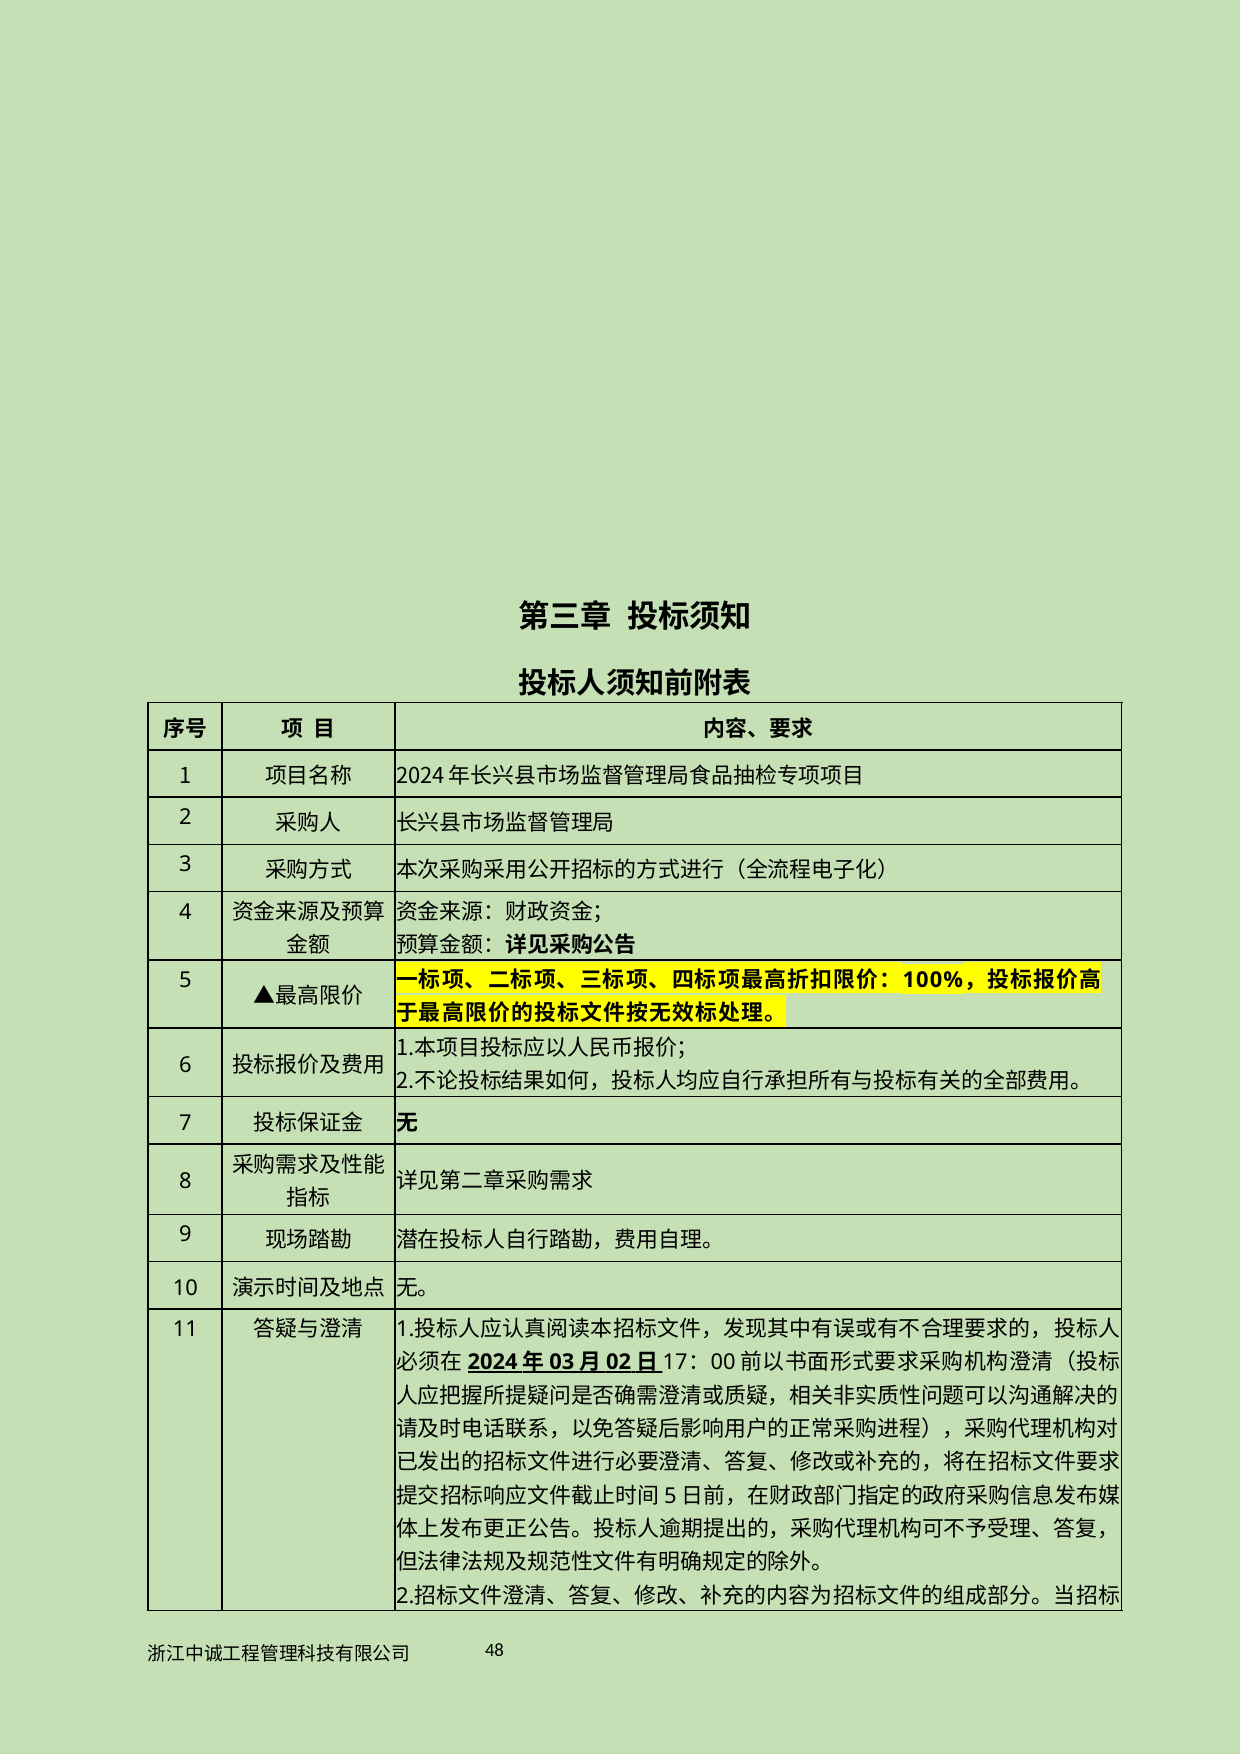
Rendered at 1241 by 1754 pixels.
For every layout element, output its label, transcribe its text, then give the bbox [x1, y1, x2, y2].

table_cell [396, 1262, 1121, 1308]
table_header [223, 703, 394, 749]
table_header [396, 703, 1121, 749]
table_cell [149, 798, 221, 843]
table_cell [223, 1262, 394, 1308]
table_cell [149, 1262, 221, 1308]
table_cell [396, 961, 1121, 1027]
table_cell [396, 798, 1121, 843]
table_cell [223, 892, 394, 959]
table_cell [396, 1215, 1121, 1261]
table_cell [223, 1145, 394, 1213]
subtitle 投标须知 [148, 591, 1122, 637]
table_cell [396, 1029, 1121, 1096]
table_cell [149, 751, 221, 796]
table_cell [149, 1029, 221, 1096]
subtitle 投标人须知前附表 [148, 659, 1122, 702]
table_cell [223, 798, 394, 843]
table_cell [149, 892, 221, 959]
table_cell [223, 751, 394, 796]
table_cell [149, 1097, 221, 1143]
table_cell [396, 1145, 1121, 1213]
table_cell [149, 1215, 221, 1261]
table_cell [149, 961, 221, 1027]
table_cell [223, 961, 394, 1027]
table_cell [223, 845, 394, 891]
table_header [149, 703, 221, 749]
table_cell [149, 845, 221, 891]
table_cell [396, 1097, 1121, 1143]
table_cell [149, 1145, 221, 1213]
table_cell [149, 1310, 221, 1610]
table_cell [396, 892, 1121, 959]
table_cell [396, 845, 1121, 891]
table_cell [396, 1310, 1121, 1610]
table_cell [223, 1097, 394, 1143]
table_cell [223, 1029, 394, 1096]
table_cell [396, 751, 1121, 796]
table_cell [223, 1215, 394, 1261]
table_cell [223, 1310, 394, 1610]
